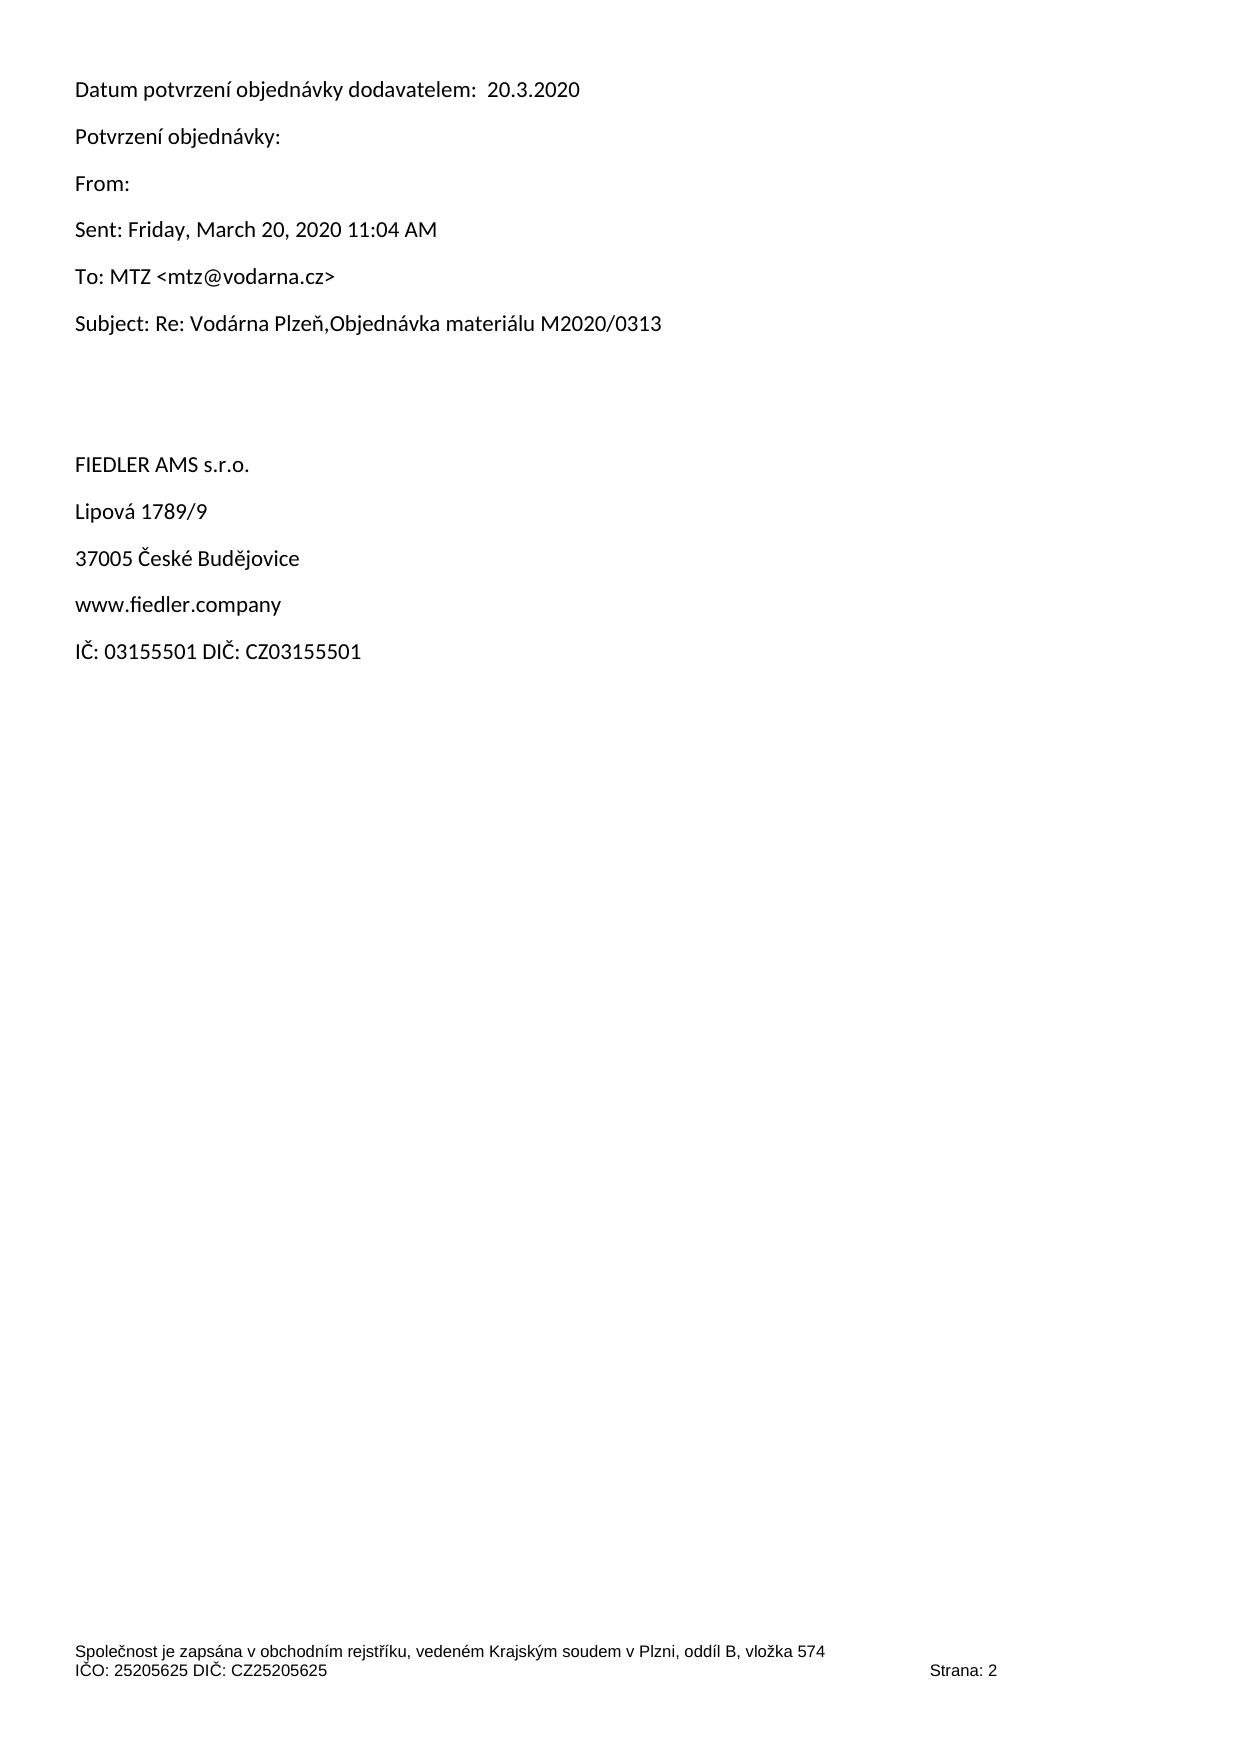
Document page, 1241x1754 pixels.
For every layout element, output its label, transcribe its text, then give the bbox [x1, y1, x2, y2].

text Sent: Friday, March 20, 2020 11:04 AM [75, 216, 1165, 244]
text IČ: 03155501 DIČ: CZ03155501 [75, 637, 1165, 666]
text Lipová 1789/9 [75, 497, 1165, 525]
text Subject: Re: Vodárna Plzeň,Objednávka materiálu M2020/0313 [75, 309, 1165, 337]
text From: [75, 169, 1165, 197]
text www.fiedler.company [75, 591, 1165, 619]
text FIEDLER AMS s.r.o. [75, 450, 1165, 478]
text 37005 České Budějovice [75, 544, 1165, 572]
text Potvrzení objednávky: [75, 122, 1165, 150]
text Datum potvrzení objednávky dodavatelem: 20.3.2020 [75, 75, 1165, 103]
text To: MTZ <mtz@vodarna.cz> [75, 262, 1165, 291]
